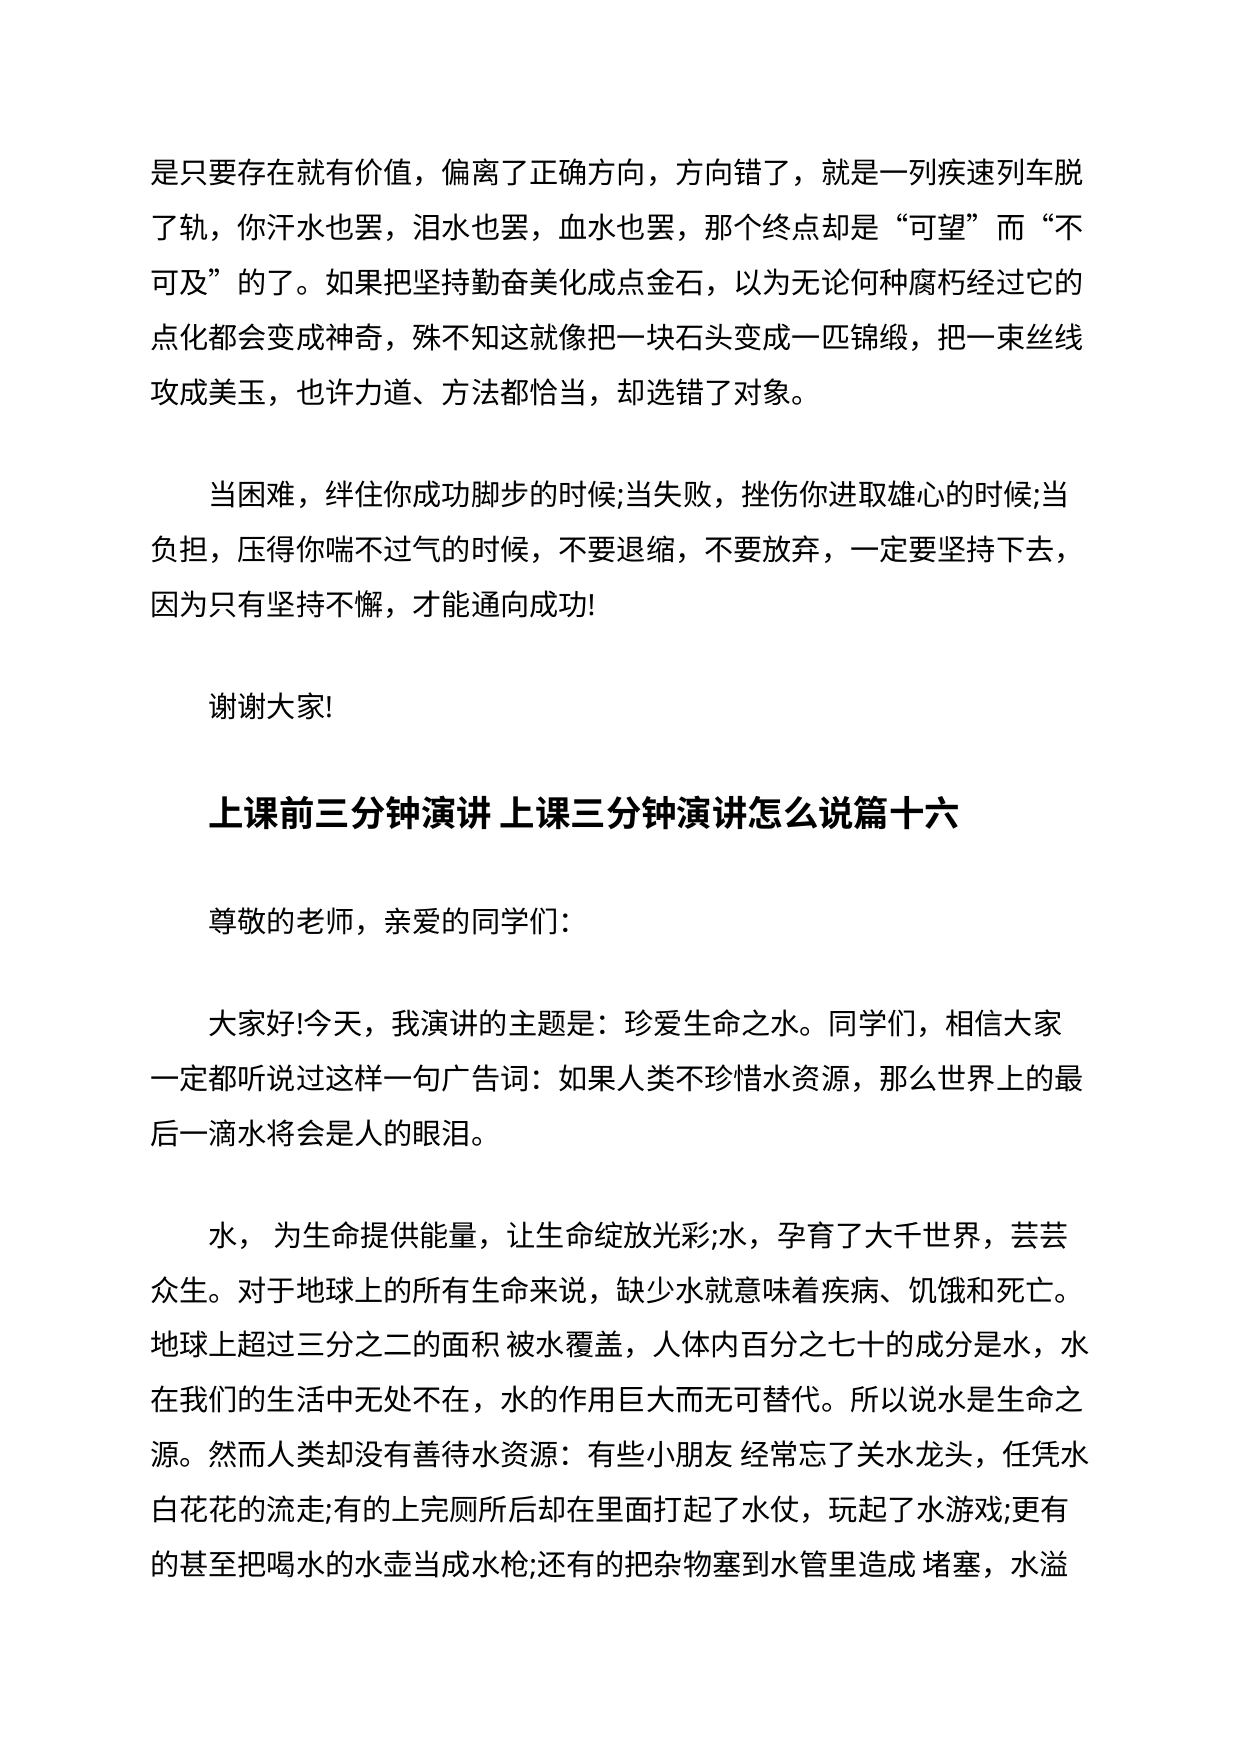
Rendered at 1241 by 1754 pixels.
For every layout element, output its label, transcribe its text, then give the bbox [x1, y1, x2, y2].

text 当困难，绊住你成功脚步的时候;当失败，挫伤你进取雄心的时候;当负担，压得你喘不过气的时候，不要退缩，不要放弃，一定要坚持下去，因为只有坚持不懈，才能通向成功! [150, 471, 1090, 624]
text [150, 150, 1090, 412]
text 大家好!今天，我演讲的主题是：珍爱生命之水。同学们，相信大家一定都听说过这样一句广告词：如果人类不珍惜水资源，那么世界上的最后一滴水将会是人的眼泪。 [150, 1000, 1090, 1153]
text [150, 1212, 1090, 1584]
text 上课前三分钟演讲 上课三分钟演讲怎么说篇十六 [150, 785, 1090, 836]
text 谢谢大家! [150, 683, 1090, 726]
text 尊敬的老师，亲爱的同学们： [150, 899, 1090, 941]
